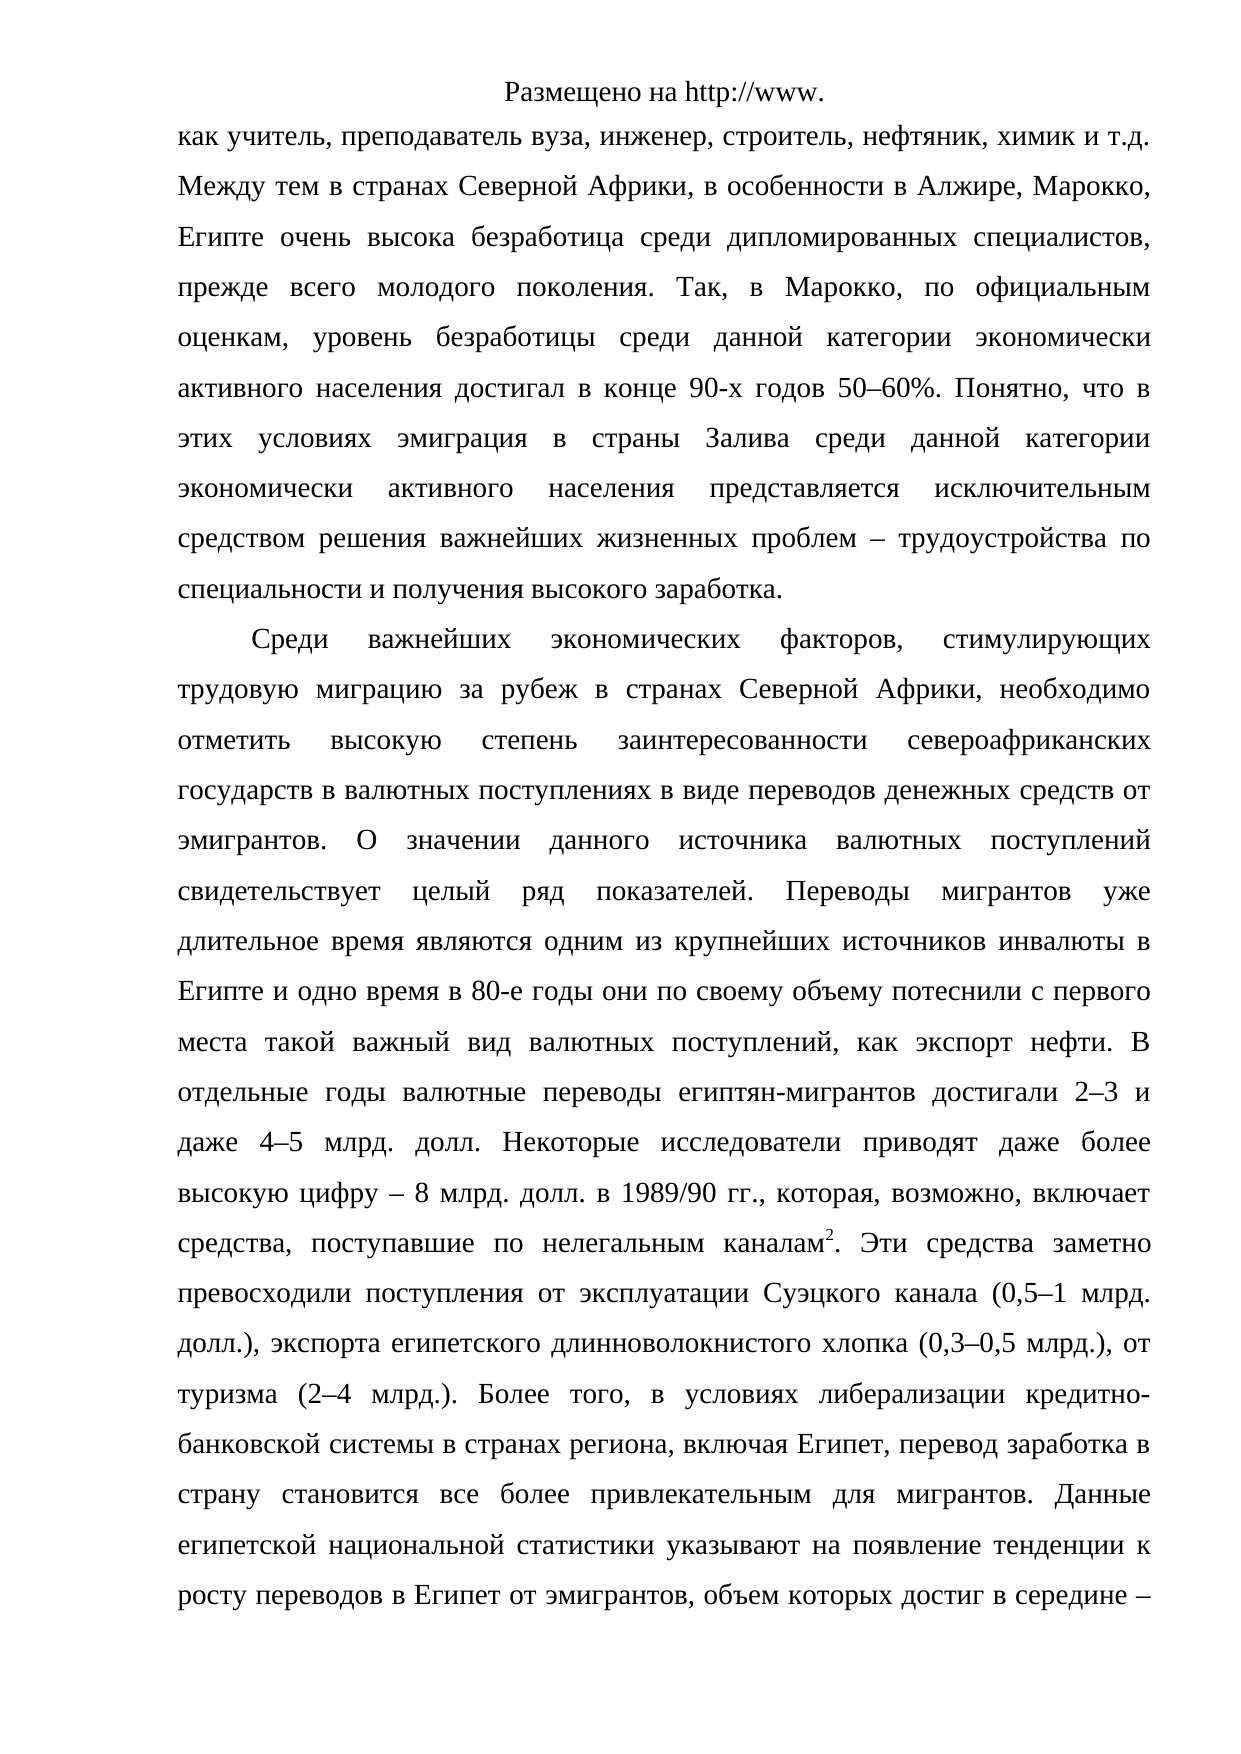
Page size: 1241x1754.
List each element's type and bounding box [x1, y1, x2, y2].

text [177, 118, 1152, 604]
text [177, 621, 1152, 1611]
